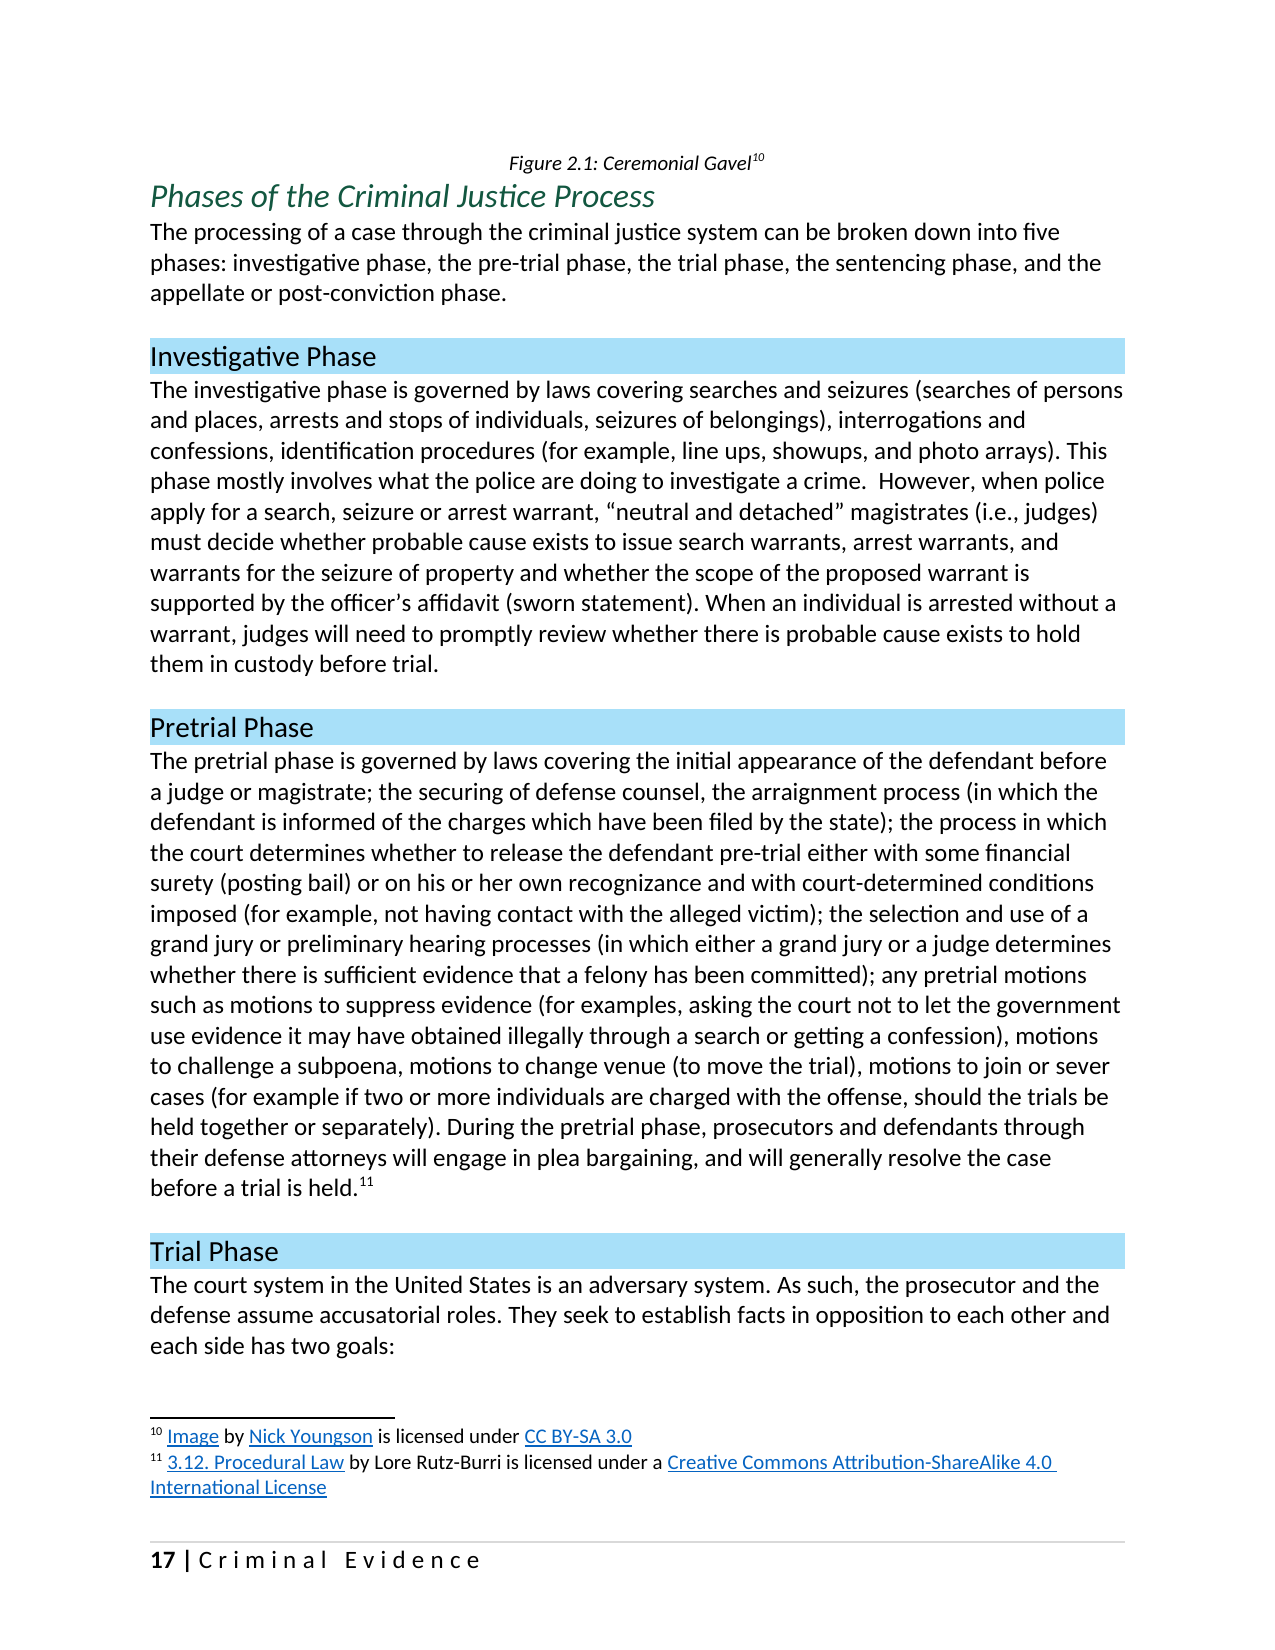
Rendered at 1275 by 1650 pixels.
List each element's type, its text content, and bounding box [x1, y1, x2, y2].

subtitle Investigative Phase [150, 338, 1125, 374]
text The pretrial phase is governed by laws covering the initial appearance of the defendant before a judge or magistrate; the securing of defense counsel, the arraignment process (in which the defendant is informed of the charges which have been filed by the state); the process in which the court determines whether to release the defendant pre-trial either with some financial surety (posting bail) or on his or her own recognizance and with court-determined conditions imposed (for example, not having contact with the alleged victim); the selection and use of a grand jury or preliminary hearing processes (in which either a grand jury or a judge determines whether there is sufficient evidence that a felony has been committed); any pretrial motions such as motions to suppress evidence (for examples, asking the court not to let the government use evidence it may have obtained illegally through a search or getting a confession), motions to challenge a subpoena, motions to change venue (to move the trial), motions to join or sever cases (for example if two or more individuals are charged with the offense, should the trials be held together or separately). During the pretrial phase, prosecutors and defendants through their defense attorneys will engage in plea bargaining, and will generally resolve the case before a trial is held. [150, 745, 1125, 1203]
text The court system in the United States is an adversary system. As such, the prosecutor and the defense assume accusatorial roles. They seek to establish facts in opposition to each other and each side has two goals: [150, 1269, 1125, 1361]
text Figure 2.1: Ceremonial Gavel [150, 150, 1125, 175]
subtitle Phases of the Criminal Justice Process [150, 175, 1125, 216]
text The processing of a case through the criminal justice system can be broken down into five phases: investigative phase, the pre-trial phase, the trial phase, the sentencing phase, and the appellate or post-conviction phase. [150, 216, 1125, 308]
text The investigative phase is governed by laws covering searches and seizures (searches of persons and places, arrests and stops of individuals, seizures of belongings), interrogations and confessions, identification procedures (for example, line ups, showups, and photo arrays). This phase mostly involves what the police are doing to investigate a crime. However, when police apply for a search, seizure or arrest warrant, “neutral and detached” magistrates (i.e., judges) must decide whether probable cause exists to issue search warrants, arrest warrants, and warrants for the seizure of property and whether the scope of the proposed warrant is supported by the officer’s affidavit (sworn statement). When an individual is arrested without a warrant, judges will need to promptly review whether there is probable cause exists to hold them in custody before trial. [150, 374, 1125, 679]
subtitle Pretrial Phase [150, 709, 1125, 745]
subtitle Trial Phase [150, 1233, 1125, 1269]
